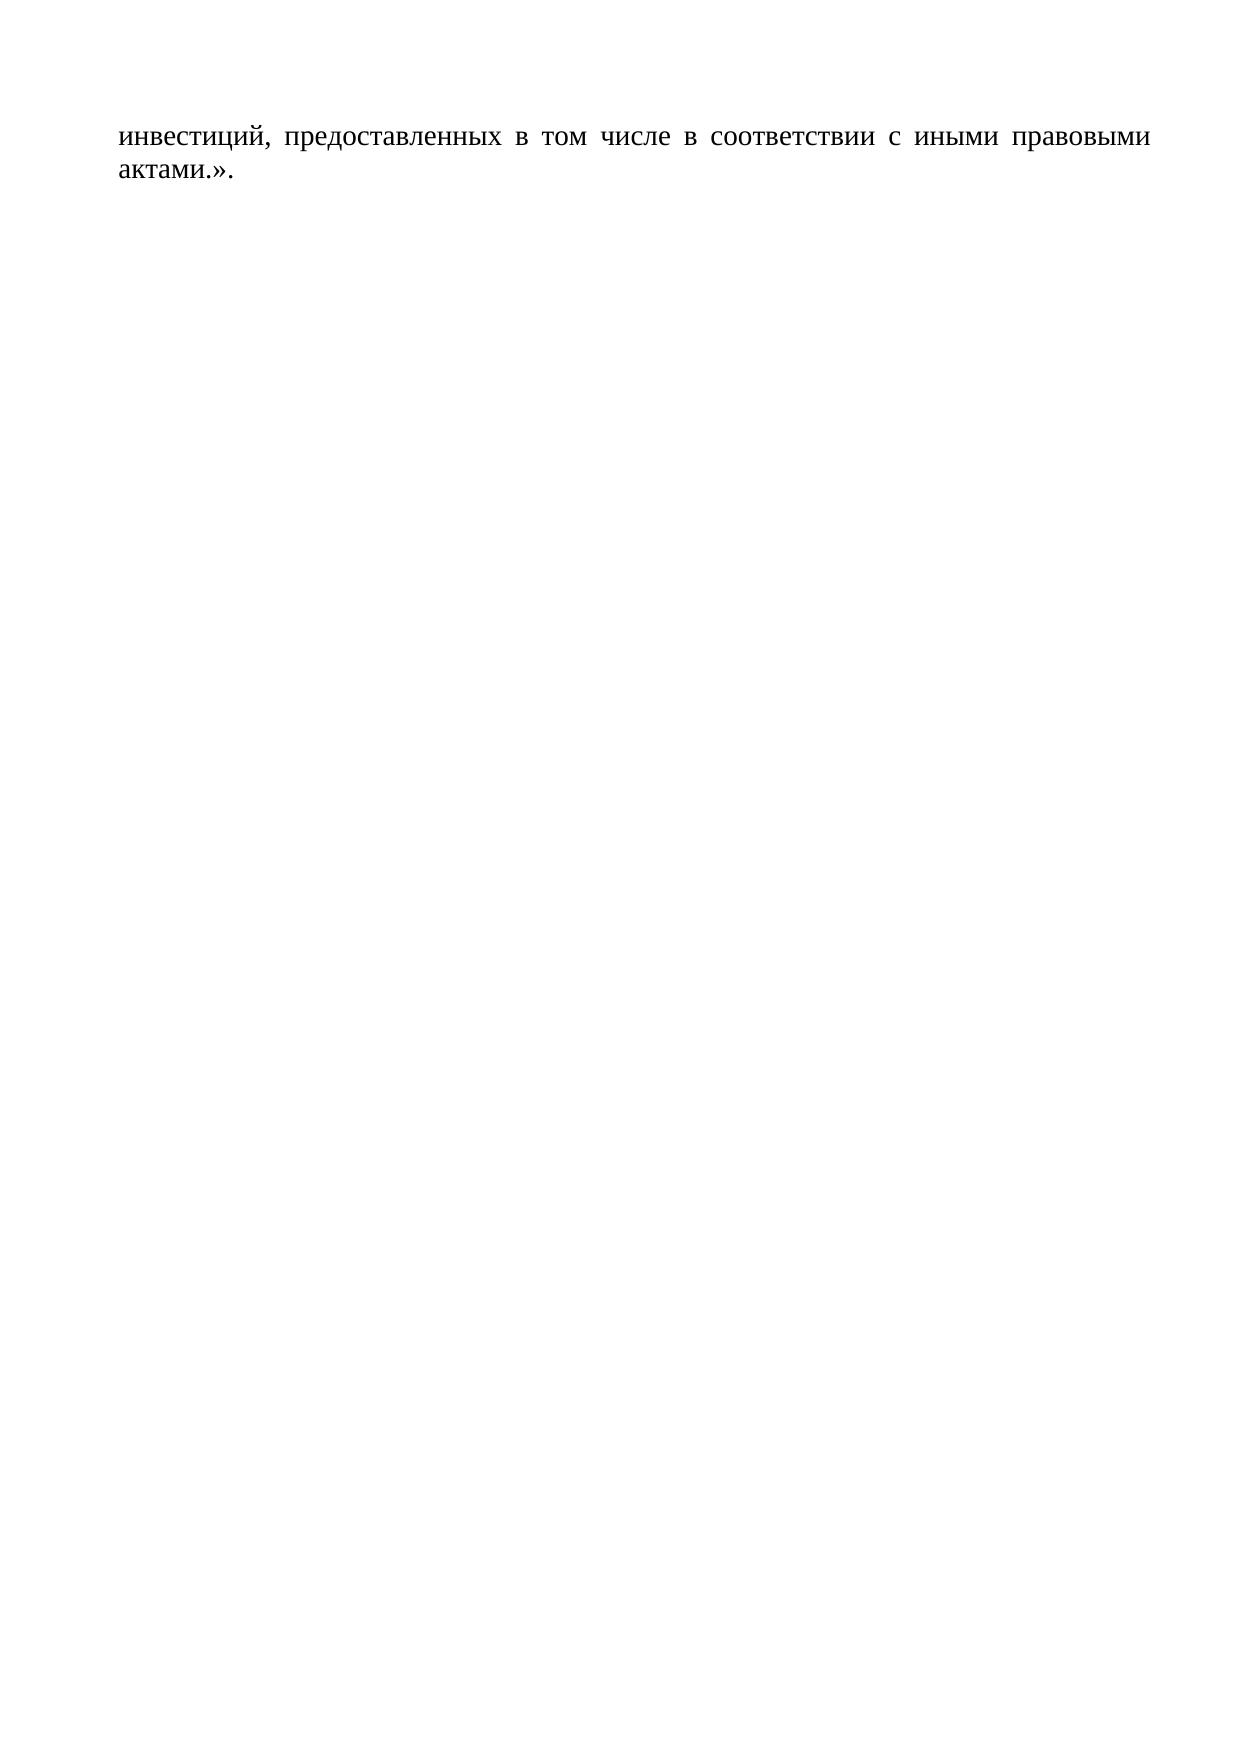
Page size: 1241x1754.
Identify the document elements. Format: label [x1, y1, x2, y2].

text [118, 118, 1152, 185]
